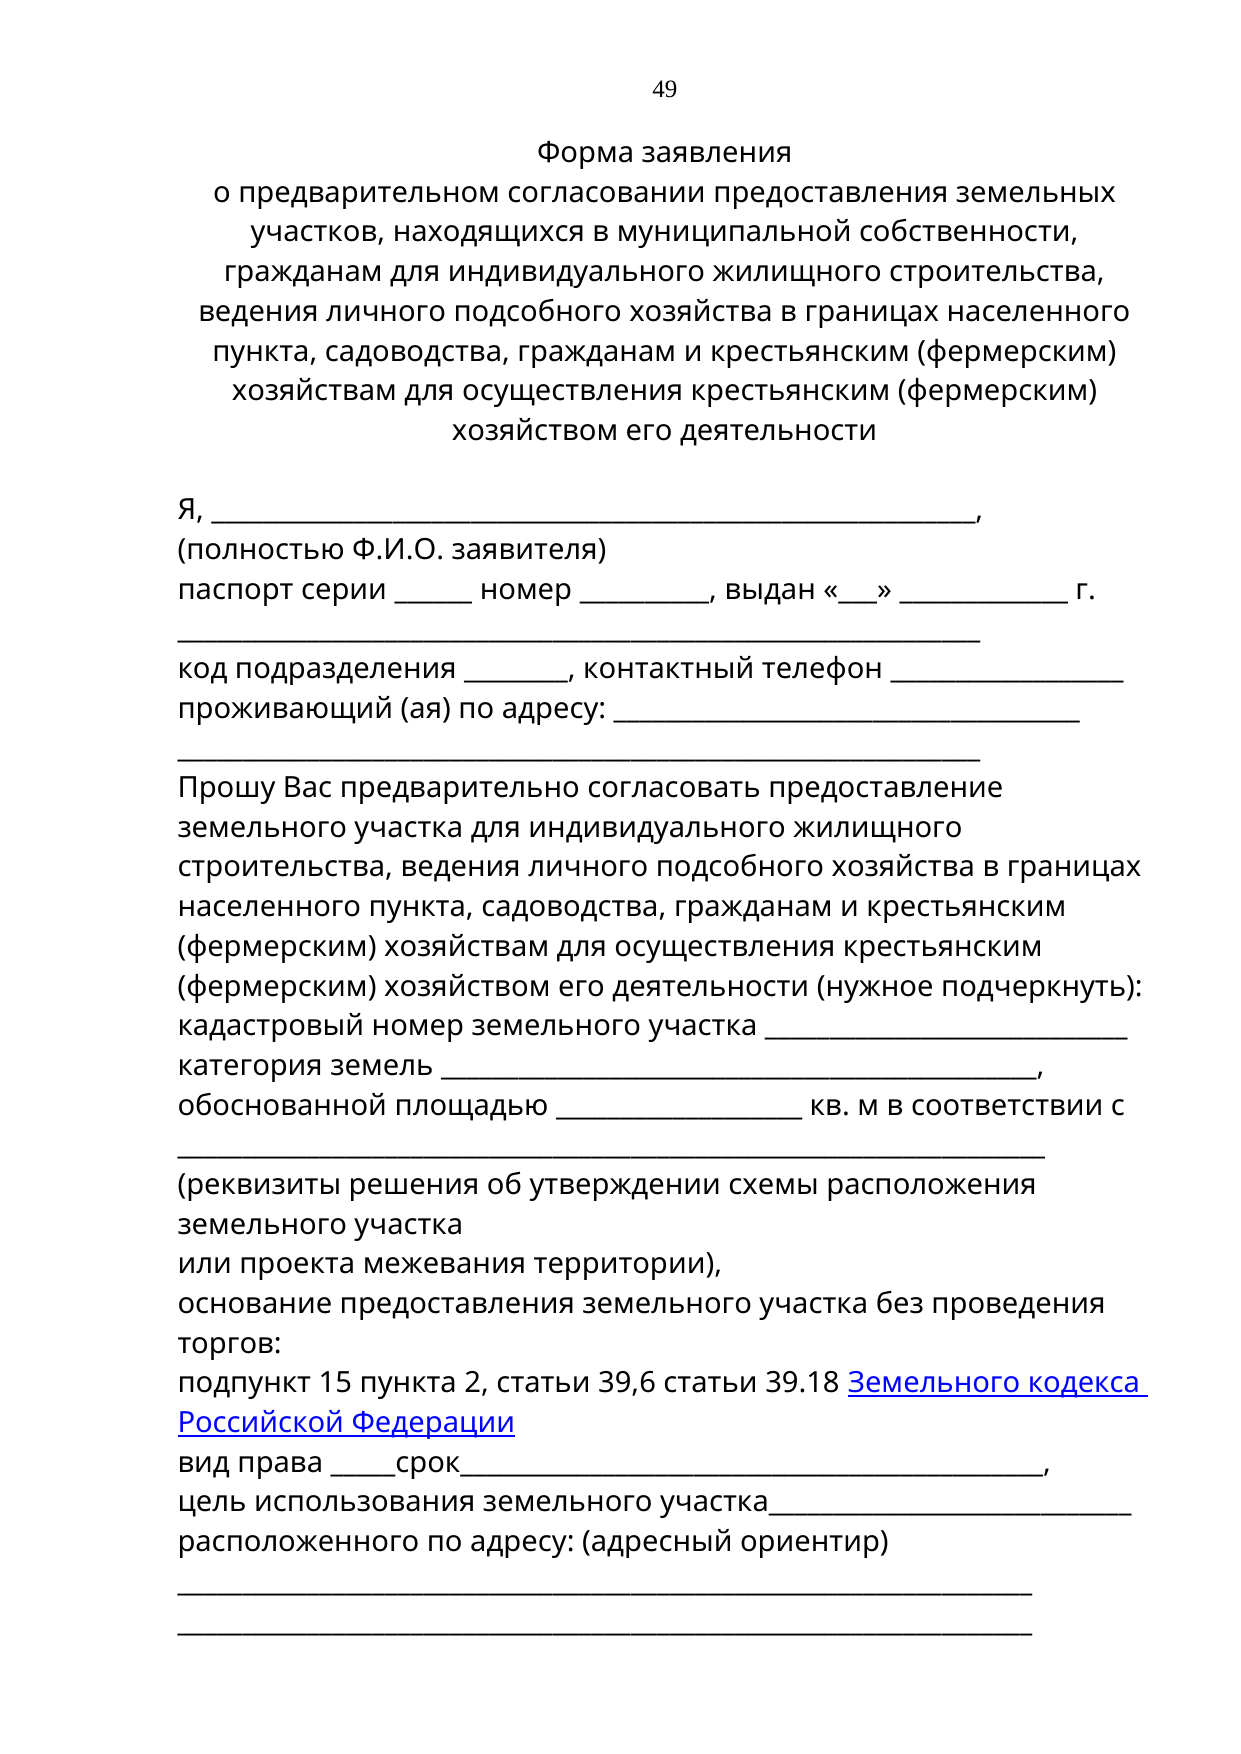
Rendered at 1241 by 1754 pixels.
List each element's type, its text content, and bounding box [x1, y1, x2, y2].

text ______________________________________________________________ [177, 608, 1152, 647]
text ___________________________________________________________________ (реквизиты решения об утверждении схемы расположения земельного участка [177, 1123, 1152, 1243]
text расположенного по адресу: (адресный ориентир) __________________________________________________________________ [177, 1520, 1152, 1600]
text __________________________________________________________________ [177, 1600, 1152, 1639]
text Прошу Вас предварительно согласовать предоставление земельного участка для индивидуального жилищного строительства, ведения личного подсобного хозяйства в границах населенного пункта, садоводства, гражданам и крестьянским (фермерским) хозяйствам для осуществления крестьянским (фермерским) хозяйством его деятельности (нужное подчеркнуть): [177, 766, 1152, 1004]
text ______________________________________________________________ [177, 727, 1152, 766]
text подпункт 15 пункта 2, статьи 39,6 статьи 39.18 Земельного кодекса Российской Федерации [177, 1362, 1152, 1441]
text вид права _____срок_____________________________________________, [177, 1441, 1152, 1481]
text о предварительном согласовании предоставления земельных участков, находящихся в муниципальной собственности, гражданам для индивидуального жилищного строительства, ведения личного подсобного хозяйства в границах населенного пункта, садоводства, гражданам и крестьянским (фермерским) хозяйствам для осуществления крестьянским (фермерским) хозяйством его деятельности [177, 171, 1152, 449]
text обоснованной площадью ___________________ кв. м в соответствии с [177, 1084, 1152, 1123]
text код подразделения ________, контактный телефон __________________ [177, 647, 1152, 687]
text (полностью Ф.И.О. заявителя) [177, 528, 1152, 568]
text Я, ___________________________________________________________, [177, 488, 1152, 528]
text цель использования земельного участка____________________________ [177, 1481, 1152, 1520]
text проживающий (ая) по адресу: ____________________________________ [177, 687, 1152, 727]
text кадастровый номер земельного участка ____________________________ [177, 1004, 1152, 1044]
text категория земель ______________________________________________, [177, 1044, 1152, 1084]
text или проекта межевания территории), [177, 1243, 1152, 1282]
text основание предоставления земельного участка без проведения торгов: [177, 1282, 1152, 1362]
text паспорт серии ______ номер __________, выдан «___» _____________ г. [177, 568, 1152, 608]
text Форма заявления [177, 131, 1152, 171]
